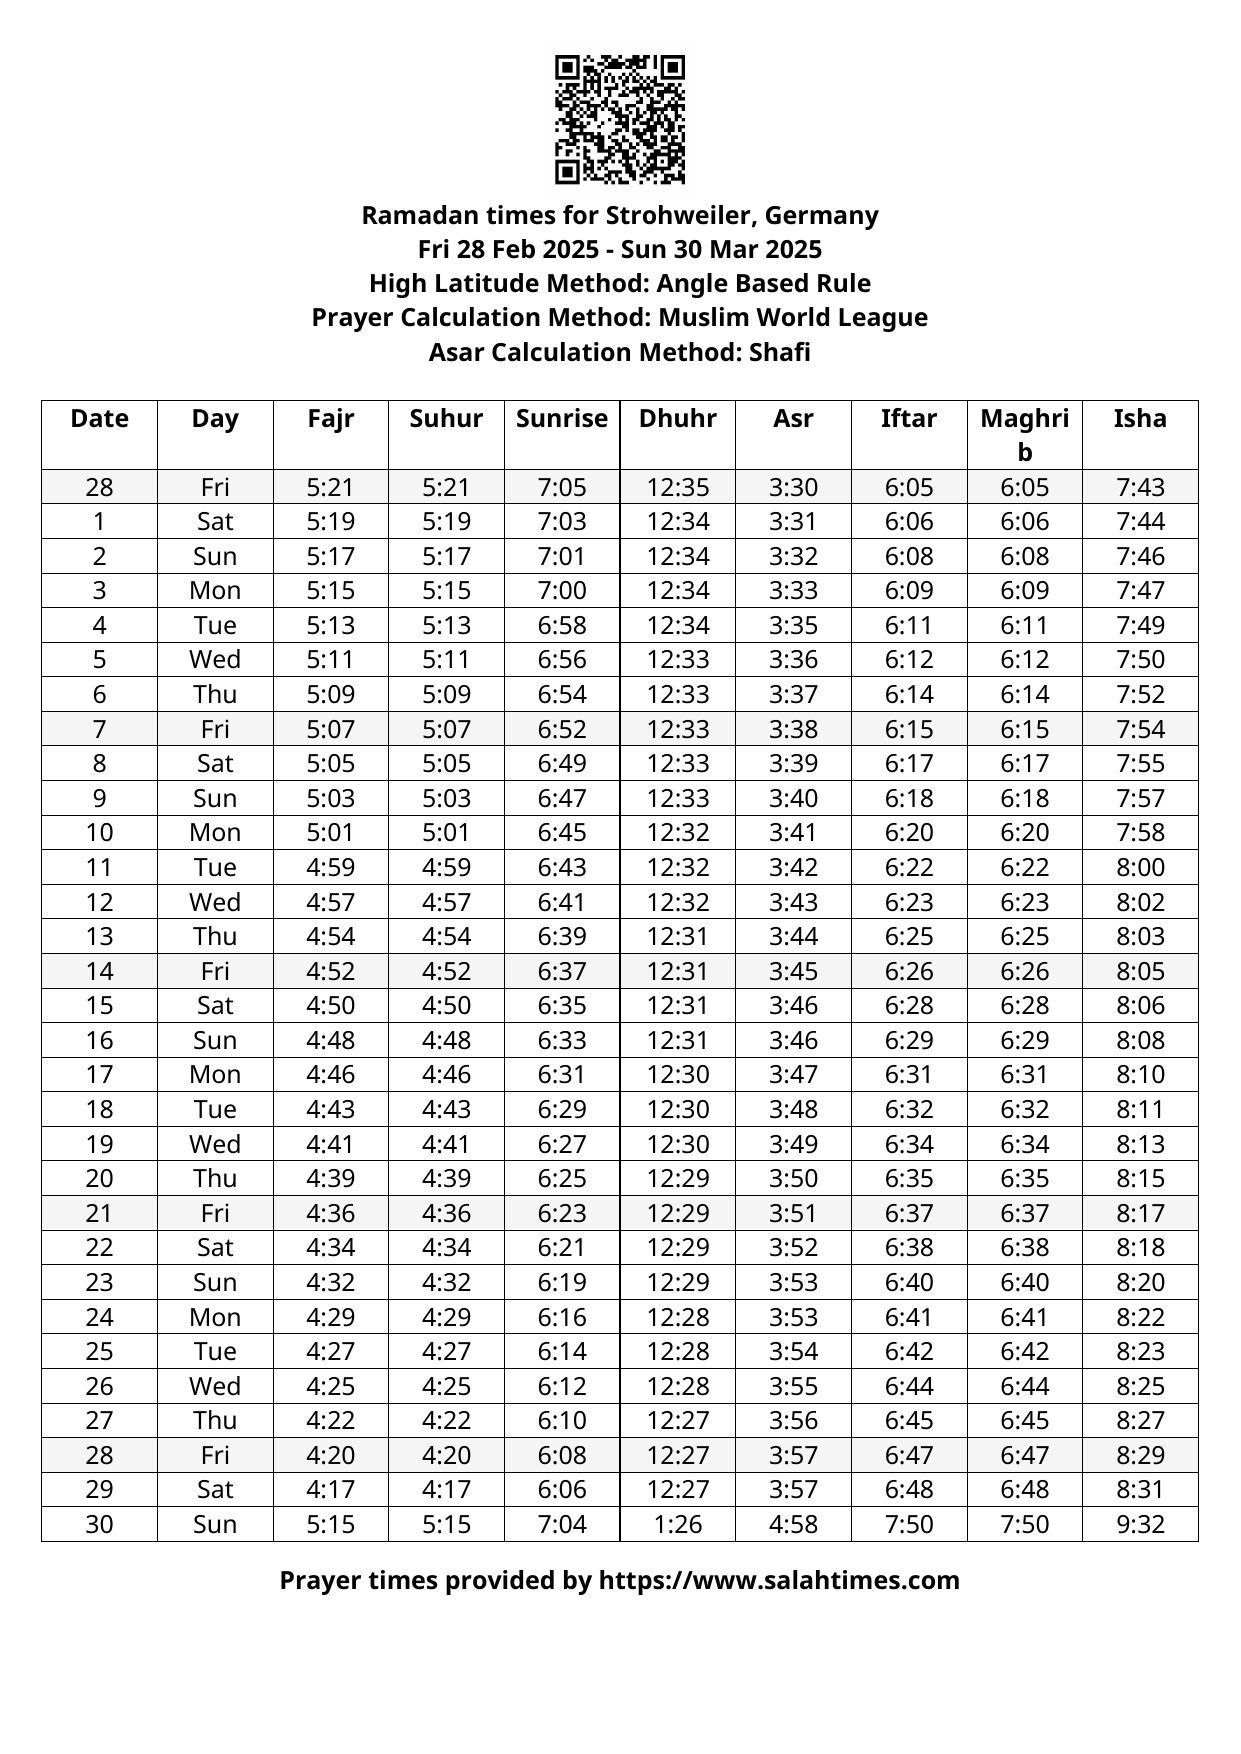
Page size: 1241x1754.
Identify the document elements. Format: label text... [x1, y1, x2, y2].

table_cell 7:50 [968, 1507, 1082, 1541]
table_cell Thu [158, 919, 273, 953]
table_cell 4:46 [274, 1058, 388, 1091]
table_cell 3:44 [736, 919, 851, 953]
table_cell 6:12 [852, 643, 967, 676]
table_cell 8:15 [1083, 1161, 1198, 1195]
table_cell 6:35 [505, 989, 619, 1022]
table_cell 6:38 [968, 1231, 1082, 1264]
table_cell 4:29 [389, 1300, 504, 1333]
table_cell 4:48 [274, 1023, 388, 1057]
table_cell 6:29 [852, 1023, 967, 1057]
text Ramadan times for Strohweiler, Germany [42, 198, 1198, 232]
table_cell 4:41 [389, 1127, 504, 1160]
table_cell 3:55 [736, 1369, 851, 1402]
table_cell 4:54 [389, 919, 504, 953]
table_cell 5:15 [389, 574, 504, 607]
table_cell 6:15 [852, 712, 967, 745]
table_cell 4:25 [389, 1369, 504, 1402]
table_header Iftar [852, 401, 967, 469]
table_cell 6:54 [505, 677, 619, 711]
table_cell 12:29 [621, 1161, 735, 1195]
table_header Fajr [274, 401, 388, 469]
table_cell 6:12 [505, 1369, 619, 1402]
table_cell 8:29 [1083, 1438, 1198, 1472]
table_cell Sat [158, 504, 273, 538]
table_cell 4:20 [389, 1438, 504, 1472]
table_cell 6:41 [505, 885, 619, 918]
table_cell Mon [158, 574, 273, 607]
table_cell 4:50 [389, 989, 504, 1022]
text Prayer times provided by https://www.salahtimes.com [42, 1563, 1198, 1597]
table_cell Wed [158, 643, 273, 676]
table_cell 8:22 [1083, 1300, 1198, 1333]
text High Latitude Method: Angle Based Rule [42, 266, 1198, 300]
table_cell 4:48 [389, 1023, 504, 1057]
table_header Dhuhr [621, 401, 735, 469]
table_cell 6:21 [505, 1231, 619, 1264]
table_cell 7:54 [1083, 712, 1198, 745]
table_cell 13 [42, 919, 157, 953]
table_cell Fri [158, 1438, 273, 1472]
table_cell 5:01 [274, 816, 388, 849]
table_cell 6:27 [505, 1127, 619, 1160]
table_cell 12:31 [621, 919, 735, 953]
table_cell 12:28 [621, 1334, 735, 1368]
table_cell 3:40 [736, 781, 851, 814]
table_cell 6:05 [968, 470, 1082, 503]
table_cell 6:42 [968, 1334, 1082, 1368]
table_cell 9 [42, 781, 157, 814]
table_cell 4:59 [389, 850, 504, 884]
table_cell 7:46 [1083, 539, 1198, 572]
table_cell 5:09 [389, 677, 504, 711]
table_cell 1 [42, 504, 157, 538]
table_cell 5 [42, 643, 157, 676]
table_cell 19 [42, 1127, 157, 1160]
table_cell 6:45 [852, 1404, 967, 1437]
table_cell Mon [158, 816, 273, 849]
table_cell 6:44 [852, 1369, 967, 1402]
table_cell 3:42 [736, 850, 851, 884]
table_cell 3:49 [736, 1127, 851, 1160]
table_cell Wed [158, 885, 273, 918]
table_cell 12:34 [621, 574, 735, 607]
table_cell 4:32 [389, 1265, 504, 1299]
table_cell 6:52 [505, 712, 619, 745]
table_cell 4:22 [274, 1404, 388, 1437]
table_cell 16 [42, 1023, 157, 1057]
table_cell 6:40 [968, 1265, 1082, 1299]
table_cell Thu [158, 1404, 273, 1437]
table_cell 4:29 [274, 1300, 388, 1333]
table_cell 6:25 [968, 919, 1082, 953]
table_cell 21 [42, 1196, 157, 1229]
table_cell 12:27 [621, 1473, 735, 1506]
table_cell 6:26 [968, 954, 1082, 987]
table_cell 3:57 [736, 1473, 851, 1506]
table_cell 6:31 [968, 1058, 1082, 1091]
table_cell 6:35 [852, 1161, 967, 1195]
table_cell 4:36 [389, 1196, 504, 1229]
table_cell 5:05 [274, 746, 388, 780]
table_cell 23 [42, 1265, 157, 1299]
table_cell 12:32 [621, 816, 735, 849]
table_cell 12:30 [621, 1092, 735, 1126]
table_cell Fri [158, 470, 273, 503]
table_cell 6:47 [852, 1438, 967, 1472]
table_cell Fri [158, 1196, 273, 1229]
table_cell 30 [42, 1507, 157, 1541]
table_cell 4:43 [274, 1092, 388, 1126]
table_cell 6:19 [505, 1265, 619, 1299]
table_cell 5:13 [274, 608, 388, 642]
table_cell 6:18 [852, 781, 967, 814]
table_cell 7:43 [1083, 470, 1198, 503]
table_cell 12:27 [621, 1404, 735, 1437]
table_cell 6:14 [505, 1334, 619, 1368]
table_cell 6:25 [852, 919, 967, 953]
table_cell 4:27 [389, 1334, 504, 1368]
table_cell 18 [42, 1092, 157, 1126]
table_cell 8:27 [1083, 1404, 1198, 1437]
table_cell 4:34 [274, 1231, 388, 1264]
table_cell 3:38 [736, 712, 851, 745]
table_cell 3 [42, 574, 157, 607]
table_cell 12:35 [621, 470, 735, 503]
table_cell 12:27 [621, 1438, 735, 1472]
table_cell 4 [42, 608, 157, 642]
table_header Maghrib [968, 401, 1082, 469]
table_cell 6:29 [968, 1023, 1082, 1057]
table_cell 7:50 [852, 1507, 967, 1541]
table_cell 6:37 [505, 954, 619, 987]
table_cell 12 [42, 885, 157, 918]
table_cell 4:20 [274, 1438, 388, 1472]
table_cell Mon [158, 1058, 273, 1091]
table_cell 14 [42, 954, 157, 987]
table_cell Sat [158, 746, 273, 780]
table_cell 3:54 [736, 1334, 851, 1368]
table_cell 12:28 [621, 1300, 735, 1333]
table_cell 6:23 [968, 885, 1082, 918]
table_cell 7:00 [505, 574, 619, 607]
table_cell 6:09 [968, 574, 1082, 607]
table_cell 3:35 [736, 608, 851, 642]
text Asar Calculation Method: Shafi [42, 334, 1198, 368]
table_cell 6:48 [968, 1473, 1082, 1506]
table_cell 4:52 [389, 954, 504, 987]
table_cell 6:06 [968, 504, 1082, 538]
table_cell Sun [158, 539, 273, 572]
table_cell 7:05 [505, 470, 619, 503]
table_cell 12:32 [621, 850, 735, 884]
table_cell 6:09 [852, 574, 967, 607]
table_cell 5:11 [274, 643, 388, 676]
table_cell 12:33 [621, 746, 735, 780]
table_cell 3:53 [736, 1300, 851, 1333]
table_cell 3:41 [736, 816, 851, 849]
table_cell 4:27 [274, 1334, 388, 1368]
table_cell 5:19 [274, 504, 388, 538]
table_cell 6:37 [968, 1196, 1082, 1229]
table_cell 6:16 [505, 1300, 619, 1333]
table_cell 12:34 [621, 504, 735, 538]
table_cell 3:45 [736, 954, 851, 987]
table_cell 24 [42, 1300, 157, 1333]
table_cell 5:07 [274, 712, 388, 745]
table_cell 4:17 [274, 1473, 388, 1506]
table_cell 4:39 [274, 1161, 388, 1195]
table_cell 6:17 [968, 746, 1082, 780]
table_cell 3:39 [736, 746, 851, 780]
table_cell 2 [42, 539, 157, 572]
table_cell Sun [158, 1265, 273, 1299]
table_cell 6:22 [852, 850, 967, 884]
table_cell 7:52 [1083, 677, 1198, 711]
table_cell 7:58 [1083, 816, 1198, 849]
table_header Sunrise [505, 401, 619, 469]
table_cell 8:31 [1083, 1473, 1198, 1506]
table_cell 5:15 [274, 574, 388, 607]
table_cell 8:02 [1083, 885, 1198, 918]
table_cell Sun [158, 781, 273, 814]
table_cell Thu [158, 1161, 273, 1195]
table_cell 4:25 [274, 1369, 388, 1402]
table_header Asr [736, 401, 851, 469]
table_cell 12:31 [621, 954, 735, 987]
table_cell Fri [158, 712, 273, 745]
table_cell 4:57 [389, 885, 504, 918]
table_cell 6:06 [852, 504, 967, 538]
table_cell 5:09 [274, 677, 388, 711]
table_cell 5:07 [389, 712, 504, 745]
table_cell 6:47 [505, 781, 619, 814]
table_cell 6:12 [968, 643, 1082, 676]
table_cell 4:39 [389, 1161, 504, 1195]
table_cell 5:01 [389, 816, 504, 849]
table_cell 6:31 [505, 1058, 619, 1091]
table_cell Mon [158, 1300, 273, 1333]
table_cell 25 [42, 1334, 157, 1368]
table_cell 3:43 [736, 885, 851, 918]
picture [542, 41, 699, 198]
table_cell 3:47 [736, 1058, 851, 1091]
table_cell 6:42 [852, 1334, 967, 1368]
table_cell 7:44 [1083, 504, 1198, 538]
table_cell 8:17 [1083, 1196, 1198, 1229]
table_cell 8:03 [1083, 919, 1198, 953]
table_cell 6:43 [505, 850, 619, 884]
table_cell 6:20 [968, 816, 1082, 849]
table_cell 12:29 [621, 1265, 735, 1299]
table_cell 6:38 [852, 1231, 967, 1264]
table_cell 6:10 [505, 1404, 619, 1437]
table_cell 6:34 [968, 1127, 1082, 1160]
table_cell 5:21 [274, 470, 388, 503]
table_cell 4:59 [274, 850, 388, 884]
table_cell 6:23 [505, 1196, 619, 1229]
table_cell 5:15 [389, 1507, 504, 1541]
table_cell 8 [42, 746, 157, 780]
table_cell 6:35 [968, 1161, 1082, 1195]
table_cell 5:05 [389, 746, 504, 780]
table_cell Sat [158, 1231, 273, 1264]
table_cell 27 [42, 1404, 157, 1437]
table_cell 4:57 [274, 885, 388, 918]
table_cell 12:33 [621, 781, 735, 814]
table_cell 6 [42, 677, 157, 711]
table_cell 5:11 [389, 643, 504, 676]
table_cell 4:22 [389, 1404, 504, 1437]
table_cell 12:33 [621, 643, 735, 676]
table_cell 4:46 [389, 1058, 504, 1091]
table_cell 4:58 [736, 1507, 851, 1541]
table_cell 5:17 [274, 539, 388, 572]
table_header Suhur [389, 401, 504, 469]
table_cell Tue [158, 1334, 273, 1368]
table_cell 3:56 [736, 1404, 851, 1437]
table_cell 3:31 [736, 504, 851, 538]
table_cell 4:54 [274, 919, 388, 953]
table_cell 26 [42, 1369, 157, 1402]
table_cell 6:28 [852, 989, 967, 1022]
table_cell 8:11 [1083, 1092, 1198, 1126]
table_cell 8:20 [1083, 1265, 1198, 1299]
table_cell 8:10 [1083, 1058, 1198, 1091]
table_cell Sun [158, 1023, 273, 1057]
table_cell 3:30 [736, 470, 851, 503]
table_cell 3:33 [736, 574, 851, 607]
table_cell 6:06 [505, 1473, 619, 1506]
table_cell 7:47 [1083, 574, 1198, 607]
table_cell 6:37 [852, 1196, 967, 1229]
table_cell 6:45 [968, 1404, 1082, 1437]
table_cell 6:45 [505, 816, 619, 849]
table_cell 12:33 [621, 677, 735, 711]
table_cell 6:34 [852, 1127, 967, 1160]
table_header Day [158, 401, 273, 469]
table_cell 3:48 [736, 1092, 851, 1126]
table_cell 6:39 [505, 919, 619, 953]
table_cell 7:57 [1083, 781, 1198, 814]
table_cell 10 [42, 816, 157, 849]
table_cell 7:03 [505, 504, 619, 538]
table_cell 6:56 [505, 643, 619, 676]
table_cell Fri [158, 954, 273, 987]
table_cell 6:26 [852, 954, 967, 987]
table_cell 6:49 [505, 746, 619, 780]
table_cell 4:50 [274, 989, 388, 1022]
table_cell 7:01 [505, 539, 619, 572]
table_cell 6:28 [968, 989, 1082, 1022]
table_cell 5:15 [274, 1507, 388, 1541]
table_cell Tue [158, 850, 273, 884]
table_cell Sun [158, 1507, 273, 1541]
table_cell 3:53 [736, 1265, 851, 1299]
table_cell 20 [42, 1161, 157, 1195]
table_cell 7:55 [1083, 746, 1198, 780]
table_cell 7 [42, 712, 157, 745]
table_cell 6:08 [852, 539, 967, 572]
table_cell 17 [42, 1058, 157, 1091]
table_cell 1:26 [621, 1507, 735, 1541]
table_cell 12:33 [621, 712, 735, 745]
table_cell 22 [42, 1231, 157, 1264]
table_cell 28 [42, 470, 157, 503]
table_cell 4:41 [274, 1127, 388, 1160]
table_cell 3:32 [736, 539, 851, 572]
table_cell 5:13 [389, 608, 504, 642]
table_cell 6:22 [968, 850, 1082, 884]
table_cell 11 [42, 850, 157, 884]
table_cell 6:14 [852, 677, 967, 711]
table_cell 12:31 [621, 1023, 735, 1057]
table_cell 6:23 [852, 885, 967, 918]
table_cell 6:18 [968, 781, 1082, 814]
table_cell 6:11 [852, 608, 967, 642]
table_cell 12:32 [621, 885, 735, 918]
table_cell 5:21 [389, 470, 504, 503]
table_cell 6:41 [852, 1300, 967, 1333]
table_cell 8:13 [1083, 1127, 1198, 1160]
table_cell 3:57 [736, 1438, 851, 1472]
table_cell 6:08 [968, 539, 1082, 572]
table_cell 6:48 [852, 1473, 967, 1506]
table_cell 3:46 [736, 989, 851, 1022]
table_cell 6:15 [968, 712, 1082, 745]
table_cell 12:30 [621, 1058, 735, 1091]
table_cell 3:46 [736, 1023, 851, 1057]
table_cell 6:31 [852, 1058, 967, 1091]
table_cell 4:52 [274, 954, 388, 987]
table_cell 6:58 [505, 608, 619, 642]
text Prayer Calculation Method: Muslim World League [42, 300, 1198, 334]
table_cell 4:36 [274, 1196, 388, 1229]
table_cell 6:20 [852, 816, 967, 849]
table_cell 6:47 [968, 1438, 1082, 1472]
table_cell Sat [158, 989, 273, 1022]
table_cell 29 [42, 1473, 157, 1506]
table_cell 6:08 [505, 1438, 619, 1472]
table_cell 6:32 [852, 1092, 967, 1126]
table_cell 6:17 [852, 746, 967, 780]
table_cell Tue [158, 1092, 273, 1126]
table_cell 8:06 [1083, 989, 1198, 1022]
table_cell 4:32 [274, 1265, 388, 1299]
table_cell 6:05 [852, 470, 967, 503]
table_cell 3:52 [736, 1231, 851, 1264]
table_cell 4:34 [389, 1231, 504, 1264]
table_cell 9:32 [1083, 1507, 1198, 1541]
table_cell 12:30 [621, 1127, 735, 1160]
table_cell 8:18 [1083, 1231, 1198, 1264]
table_cell 6:25 [505, 1161, 619, 1195]
table_cell 12:31 [621, 989, 735, 1022]
text Fri 28 Feb 2025 - Sun 30 Mar 2025 [42, 232, 1198, 266]
table_cell 5:19 [389, 504, 504, 538]
table_cell 15 [42, 989, 157, 1022]
table_cell 6:32 [968, 1092, 1082, 1126]
table_cell 12:34 [621, 539, 735, 572]
table_cell Tue [158, 608, 273, 642]
table_cell 12:29 [621, 1231, 735, 1264]
table_cell 6:33 [505, 1023, 619, 1057]
table_cell 3:37 [736, 677, 851, 711]
table_cell 8:25 [1083, 1369, 1198, 1402]
table_header Date [42, 401, 157, 469]
table_cell Wed [158, 1369, 273, 1402]
table_cell 6:11 [968, 608, 1082, 642]
table_cell 12:34 [621, 608, 735, 642]
table_cell Thu [158, 677, 273, 711]
table_cell 3:51 [736, 1196, 851, 1229]
table_cell Wed [158, 1127, 273, 1160]
table_cell 8:23 [1083, 1334, 1198, 1368]
table_cell 6:14 [968, 677, 1082, 711]
table_cell 3:36 [736, 643, 851, 676]
table_cell 4:43 [389, 1092, 504, 1126]
table_cell 4:17 [389, 1473, 504, 1506]
table_cell 7:50 [1083, 643, 1198, 676]
table_cell 7:49 [1083, 608, 1198, 642]
table_cell 12:29 [621, 1196, 735, 1229]
table_cell 3:50 [736, 1161, 851, 1195]
table_cell 7:04 [505, 1507, 619, 1541]
table_cell 28 [42, 1438, 157, 1472]
table_cell 5:03 [274, 781, 388, 814]
table_cell 6:44 [968, 1369, 1082, 1402]
table_cell 8:05 [1083, 954, 1198, 987]
table_cell 8:00 [1083, 850, 1198, 884]
table_cell 8:08 [1083, 1023, 1198, 1057]
table_cell 6:41 [968, 1300, 1082, 1333]
table_cell 5:17 [389, 539, 504, 572]
table_cell 6:29 [505, 1092, 619, 1126]
table_cell Sat [158, 1473, 273, 1506]
table_cell 6:40 [852, 1265, 967, 1299]
table_cell 5:03 [389, 781, 504, 814]
table_header Isha [1083, 401, 1198, 469]
table_cell 12:28 [621, 1369, 735, 1402]
